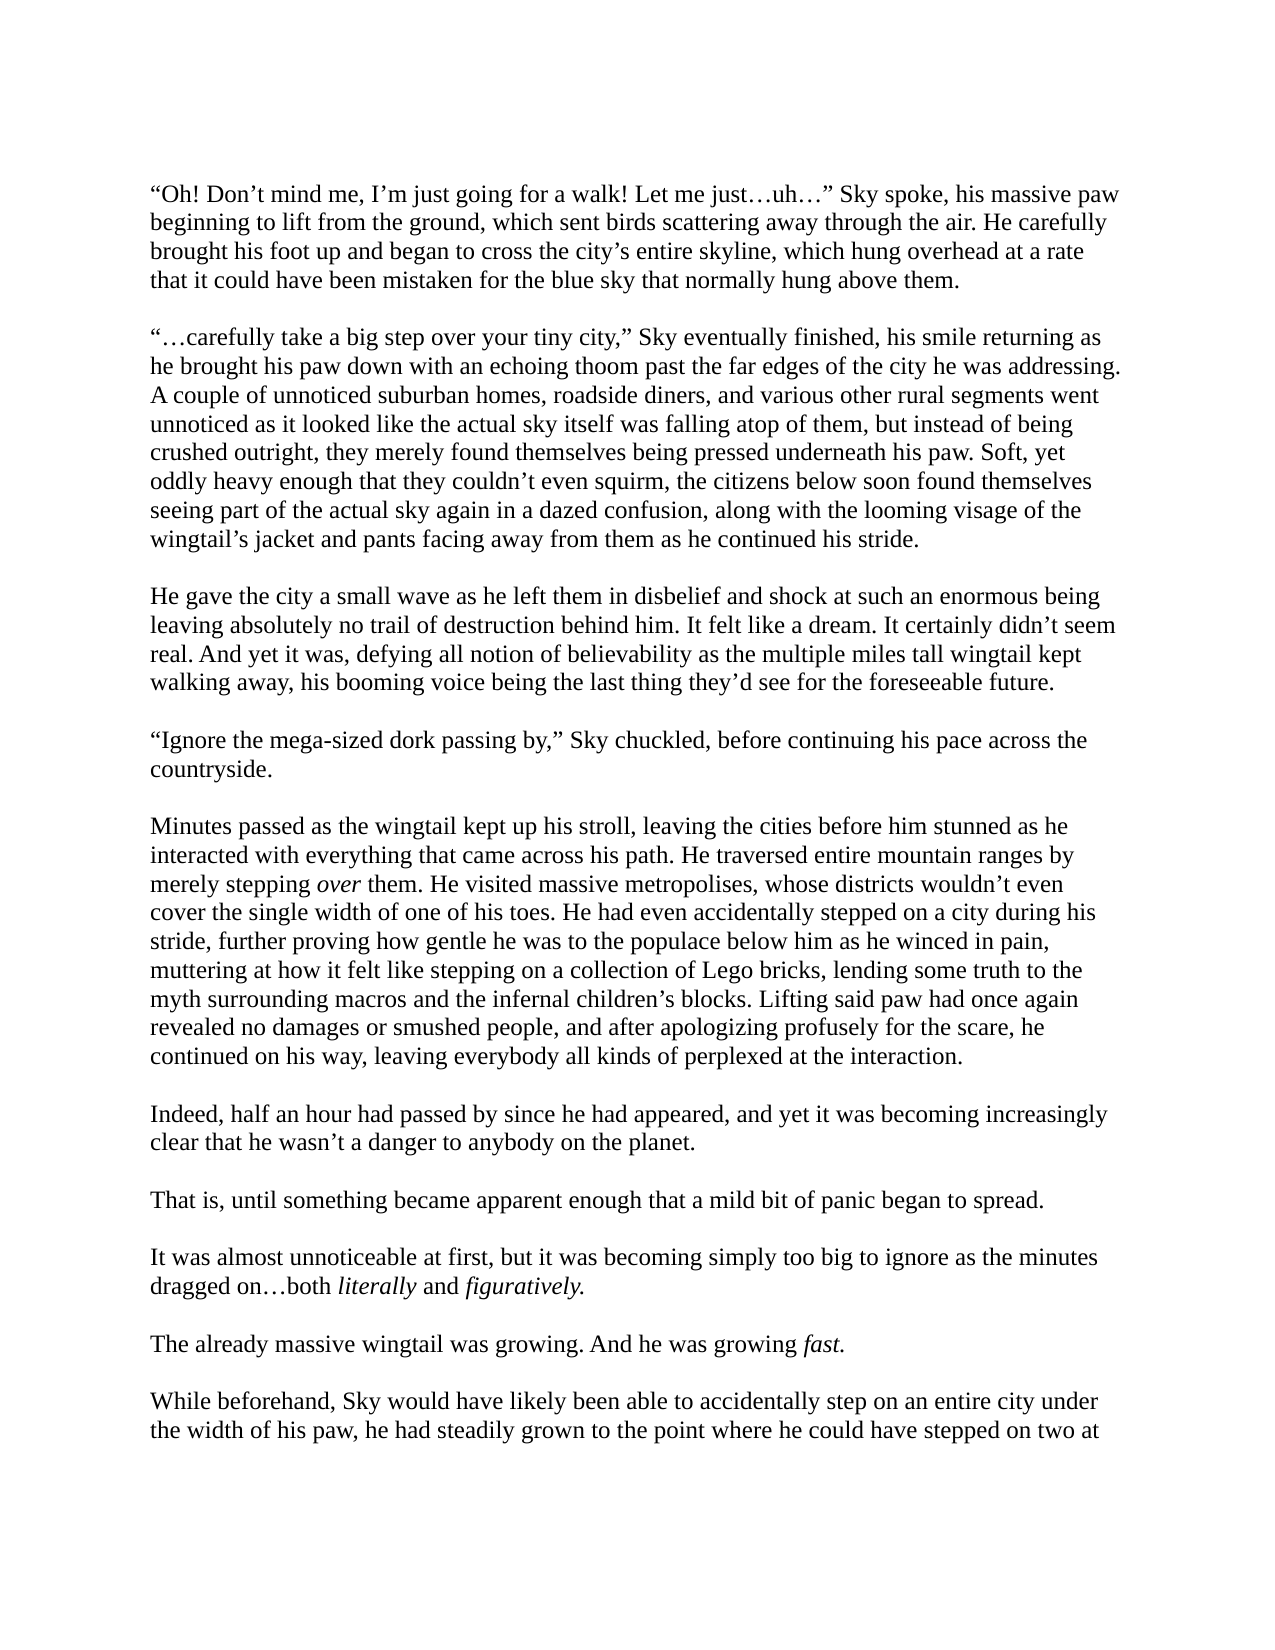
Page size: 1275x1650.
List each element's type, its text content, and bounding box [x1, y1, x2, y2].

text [150, 1386, 1125, 1444]
text The already massive wingtail was growing. And he was growing fast. [150, 1329, 1125, 1357]
text Indeed, half an hour had passed by since he had appeared, and yet it was becoming increasingly clear that he wasn’t a danger to anybody on the planet. [150, 1099, 1125, 1156]
text It was almost unnoticeable at first, but it was becoming simply too big to ignore as the minutes dragged on…both literally and figuratively. [150, 1242, 1125, 1300]
text Minutes passed as the wingtail kept up his stroll, leaving the cities before him stunned as he interacted with everything that came across his path. He traversed entire mountain ranges by merely stepping over them. He visited massive metropolises, whose districts wouldn’t even cover the single width of one of his toes. He had even accidentally stepped on a city during his stride, further proving how gentle he was to the populace below him as he winced in pain, muttering at how it felt like stepping on a collection of Lego bricks, lending some truth to the myth surrounding macros and the infernal children’s blocks. Lifting said paw had once again revealed no damages or smushed people, and after apologizing profusely for the scare, he continued on his way, leaving everybody all kinds of perplexed at the interaction. [150, 811, 1125, 1070]
text “Oh! Don’t mind me, I’m just going for a walk! Let me just…uh…” Sky spoke, his massive paw beginning to lift from the ground, which sent birds scattering away through the air. He carefully brought his foot up and began to cross the city’s entire skyline, which hung overhead at a rate that it could have been mistaken for the blue sky that normally hung above them. [150, 179, 1125, 294]
text “…carefully take a big step over your tiny city,” Sky eventually finished, his smile returning as he brought his paw down with an echoing thoom past the far edges of the city he was addressing. A couple of unnoticed suburban homes, roadside diners, and various other rural segments went unnoticed as it looked like the actual sky itself was falling atop of them, but instead of being crushed outright, they merely found themselves being pressed underneath his paw. Soft, yet oddly heavy enough that they couldn’t even squirm, the citizens below soon found themselves seeing part of the actual sky again in a dazed confusion, along with the looming visage of the wingtail’s jacket and pants facing away from them as he continued his stride. [150, 322, 1125, 552]
text That is, until something became apparent enough that a mild bit of panic began to spread. [150, 1185, 1125, 1214]
text He gave the city a small wave as he left them in disbelief and shock at such an enormous being leaving absolutely no trail of destruction behind him. It felt like a dream. It certainly didn’t seem real. And yet it was, defying all notion of believability as the multiple miles tall wingtail kept walking away, his booming voice being the last thing they’d see for the foreseeable future. [150, 581, 1125, 696]
text “Ignore the mega-sized dork passing by,” Sky chuckled, before continuing his pace across the countryside. [150, 725, 1125, 782]
